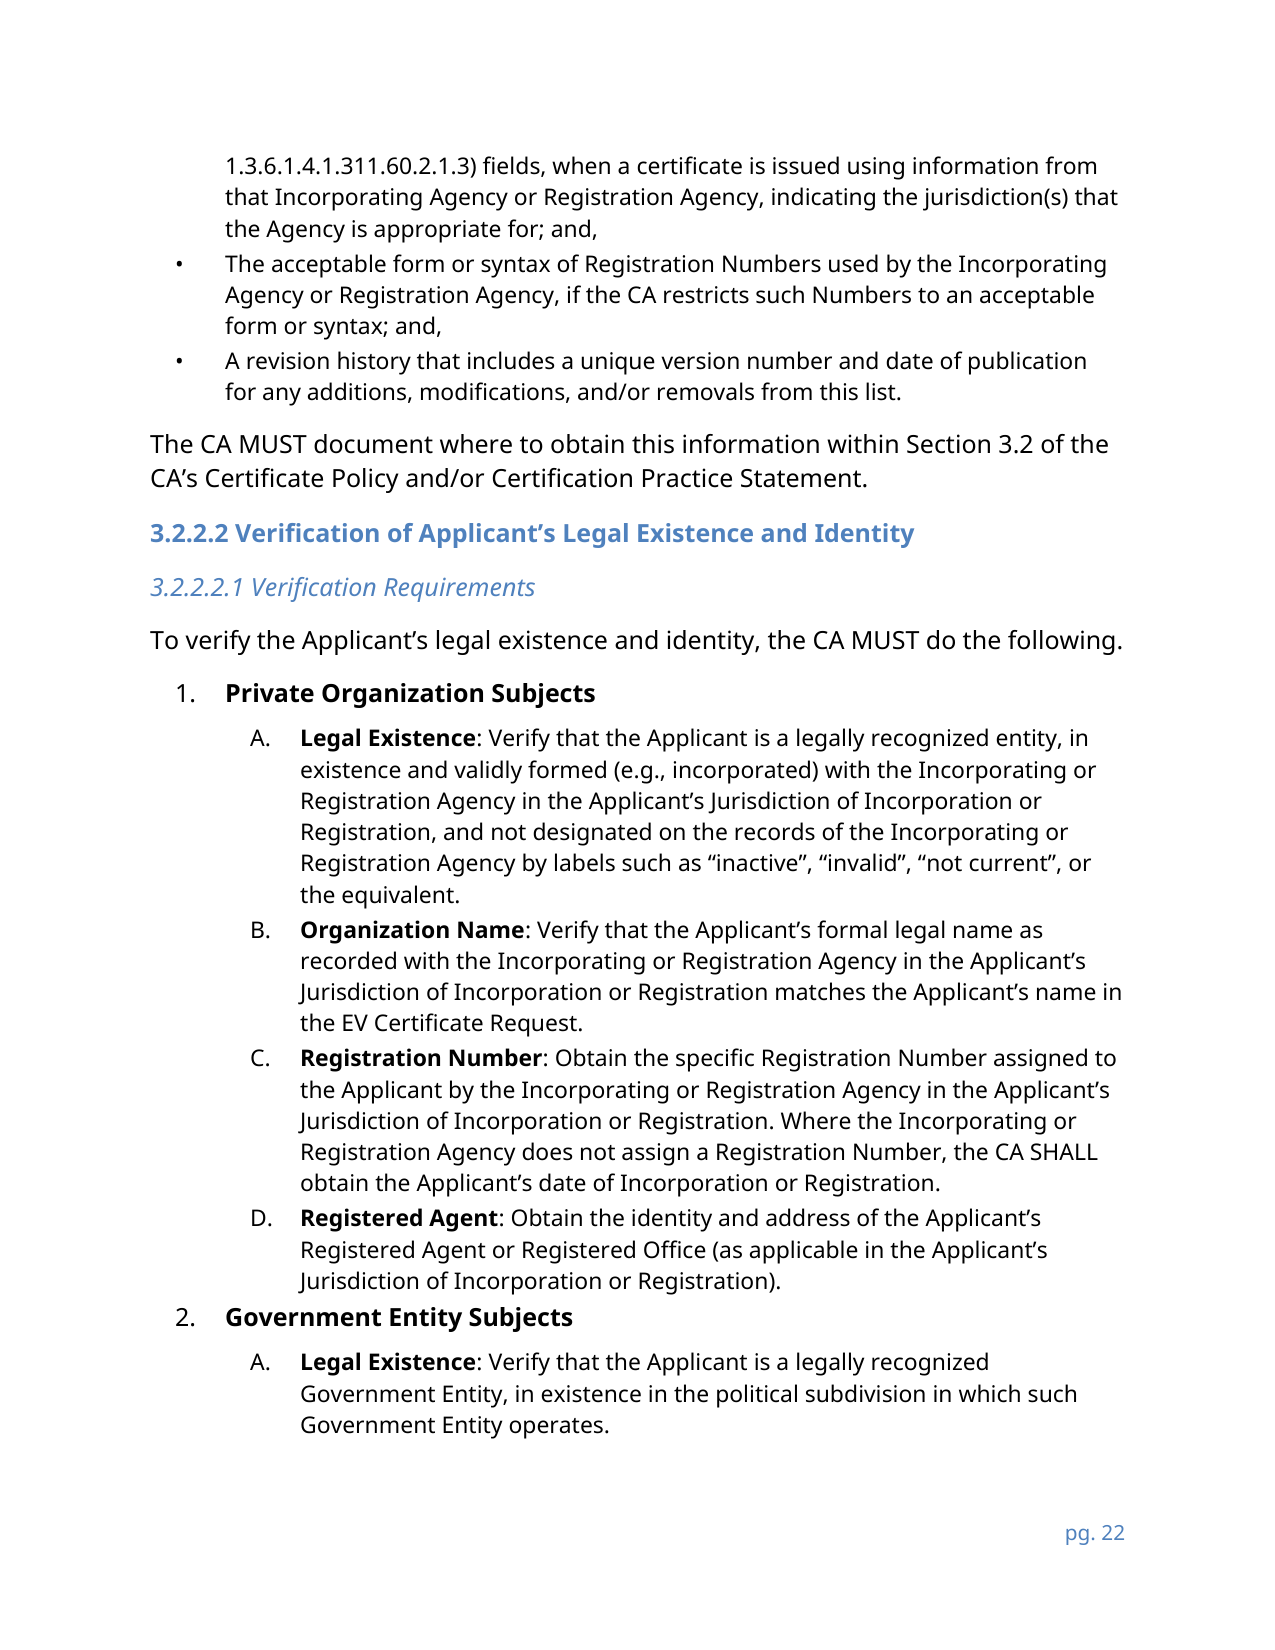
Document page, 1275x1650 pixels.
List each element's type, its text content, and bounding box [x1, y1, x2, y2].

list Registration Number: Obtain the specific Registration Number assigned to the Applicant by the Incorporating or Registration Agency in the Applicant’s Jurisdiction of Incorporation or Registration. Where the Incorporating or Registration Agency does not assign a Registration Number, the CA SHALL obtain the Applicant’s date of Incorporation or Registration. [250, 1042, 1125, 1198]
text The CA MUST document where to obtain this information within Section 3.2 of the CA’s Certificate Policy and/or Certification Practice Statement. [150, 426, 1125, 494]
list Government Entity Subjects [175, 1300, 1125, 1334]
list The acceptable form or syntax of Registration Numbers used by the Incorporating Agency or Registration Agency, if the CA restricts such Numbers to an acceptable form or syntax; and, [175, 247, 1125, 341]
subtitle 3.2.2.2.1 Verification Requirements [150, 570, 1125, 604]
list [175, 150, 1125, 244]
list Legal Existence: Verify that the Applicant is a legally recognized entity, in existence and validly formed (e.g., incorporated) with the Incorporating or Registration Agency in the Applicant’s Jurisdiction of Incorporation or Registration, and not designated on the records of the Incorporating or Registration Agency by labels such as “inactive”, “invalid”, “not current”, or the equivalent. [250, 722, 1125, 910]
list Private Organization Subjects [175, 676, 1125, 710]
list A revision history that includes a unique version number and date of publication for any additions, modifications, and/or removals from this list. [175, 345, 1125, 407]
list Organization Name: Verify that the Applicant’s formal legal name as recorded with the Incorporating or Registration Agency in the Applicant’s Jurisdiction of Incorporation or Registration matches the Applicant’s name in the EV Certificate Request. [250, 913, 1125, 1038]
list Registered Agent: Obtain the identity and address of the Applicant’s Registered Agent or Registered Office (as applicable in the Applicant’s Jurisdiction of Incorporation or Registration). [250, 1202, 1125, 1296]
text To verify the Applicant’s legal existence and identity, the CA MUST do the following. [150, 623, 1125, 657]
subtitle 3.2.2.2 Verification of Applicant’s Legal Existence and Identity [150, 515, 1125, 549]
list Legal Existence: Verify that the Applicant is a legally recognized Government Entity, in existence in the political subdivision in which such Government Entity operates. [250, 1346, 1125, 1440]
